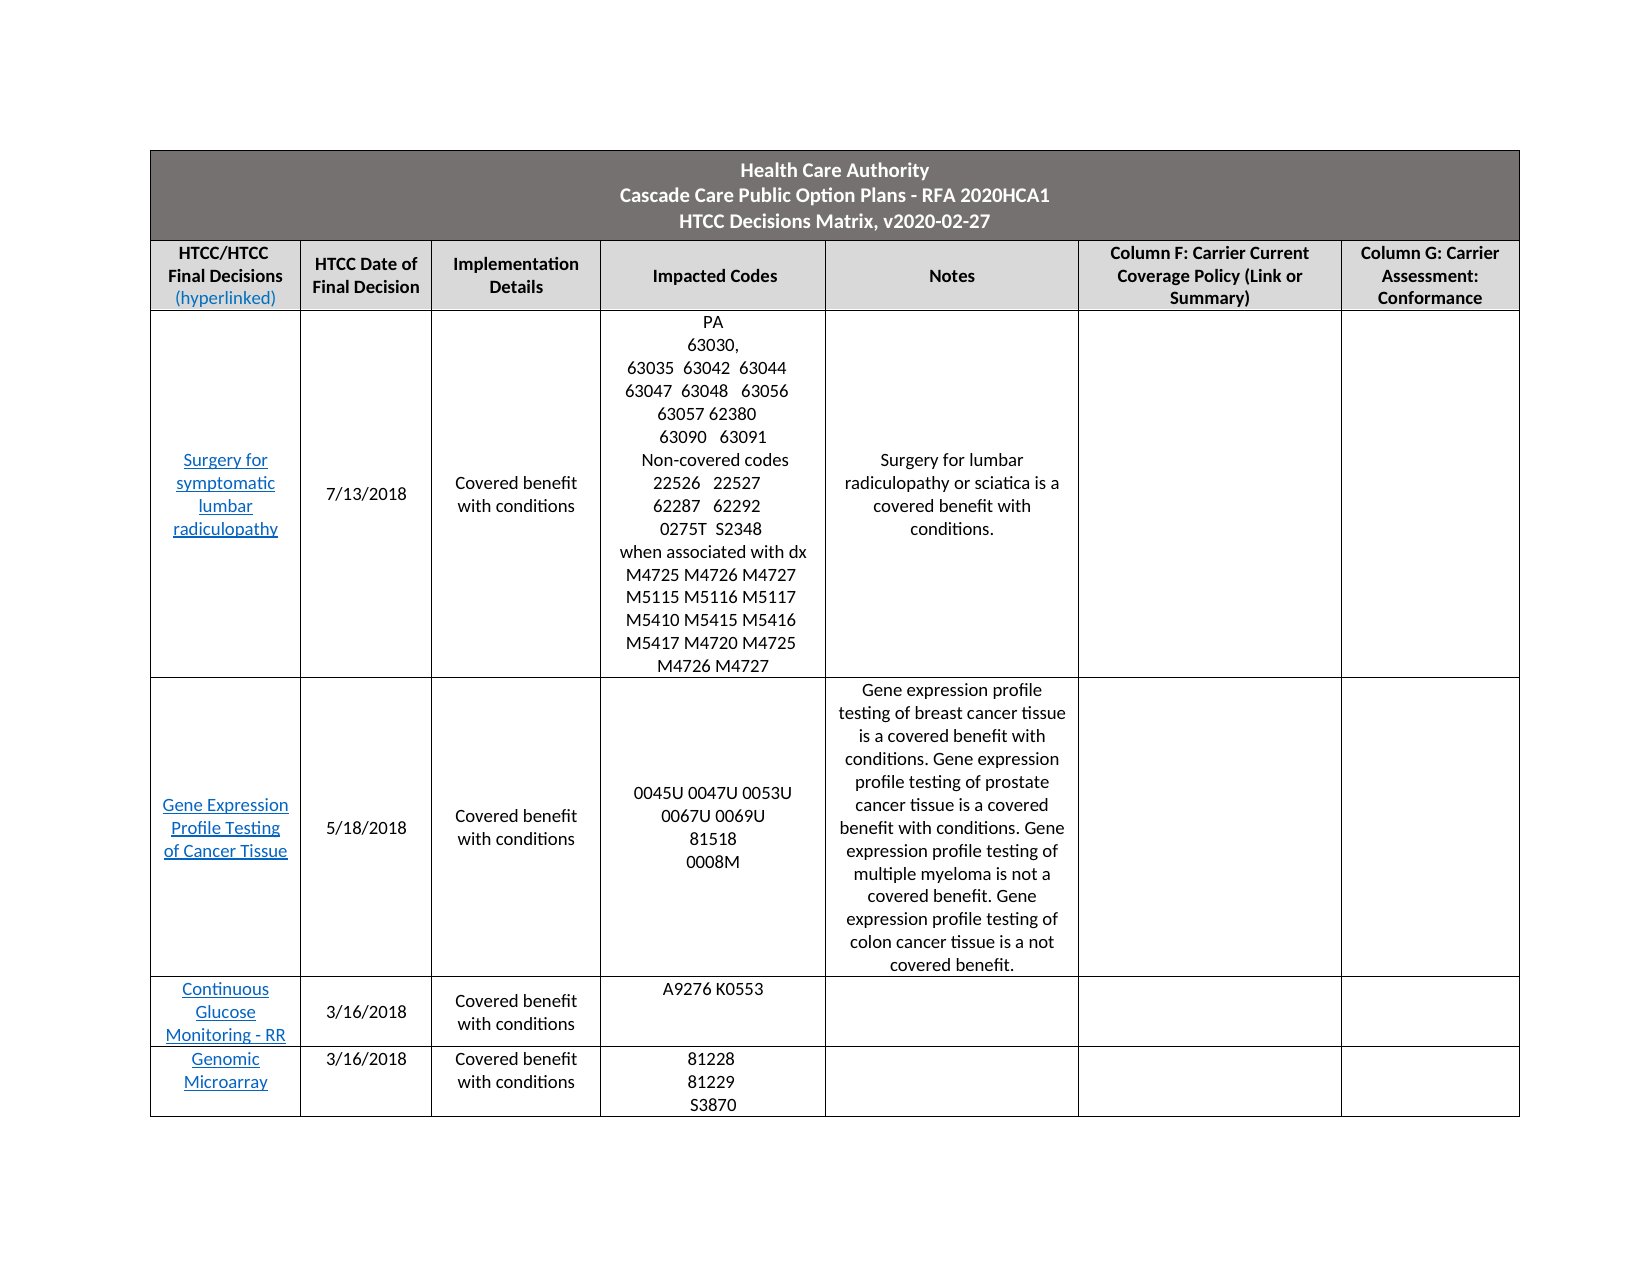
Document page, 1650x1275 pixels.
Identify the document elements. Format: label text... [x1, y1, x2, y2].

table_cell [1079, 1047, 1341, 1116]
table_header Health Care Authority Cascade Care Public Option Plans - RFA 2020HCA1 HTCC Decisions Matrix, v2020-02-27 [151, 151, 1519, 240]
table_cell Covered benefit with conditions [432, 678, 600, 976]
table_cell [1079, 311, 1341, 677]
table_cell Surgery for symptomatic lumbar radiculopathy [151, 311, 300, 677]
table_cell [826, 1047, 1078, 1116]
table_cell HTCC/HTCC Final Decisions (hyperlinked) [151, 241, 300, 309]
table_cell [1342, 977, 1519, 1046]
table_cell PA 63030, 63035 63042 63044 63047 63048 63056 63057 62380 63090 63091 Non-covered codes 22526 22527 62287 62292 0275T S2348 when associated with dx M4725 M4726 M4727 M5115 M5116 M5117 M5410 M5415 M5416 M5417 M4720 M4725 M4726 M4727 [601, 311, 825, 677]
table_cell Surgery for lumbar radiculopathy or sciatica is a covered benefit with conditions. [826, 311, 1078, 677]
table_cell HTCC Date of Final Decision [301, 241, 431, 309]
table_cell 0045U 0047U 0053U 0067U 0069U 81518 0008M [601, 678, 825, 976]
table_cell 81228 81229 S3870 [601, 1047, 825, 1116]
table_cell A9276 K0553 [601, 977, 825, 1046]
table_cell 5/18/2018 [301, 678, 431, 976]
table_cell Impacted Codes [601, 241, 825, 309]
table_cell Notes [826, 241, 1078, 309]
table_cell 7/13/2018 [301, 311, 431, 677]
table_cell [1079, 678, 1341, 976]
table_cell 3/16/2018 [301, 1047, 431, 1116]
table_cell [826, 977, 1078, 1046]
table_cell Column G: Carrier Assessment: Conformance [1342, 241, 1519, 309]
table_cell [1342, 311, 1519, 677]
table_cell Gene Expression Profile Testing of Cancer Tissue [151, 678, 300, 976]
table_cell Implementation Details [432, 241, 600, 309]
table_cell [1342, 1047, 1519, 1116]
table_cell Covered benefit with conditions [432, 1047, 600, 1116]
table_cell Covered benefit with conditions [432, 311, 600, 677]
table_cell [1342, 678, 1519, 976]
table_cell Covered benefit with conditions [432, 977, 600, 1046]
table_cell Gene expression profile testing of breast cancer tissue is a covered benefit with conditions. Gene expression profile testing of prostate cancer tissue is a covered benefit with conditions. Gene expression profile testing of multiple myeloma is not a covered benefit. Gene expression profile testing of colon cancer tissue is a not covered benefit. [826, 678, 1078, 976]
table_cell [1079, 977, 1341, 1046]
table_cell Genomic Microarray [151, 1047, 300, 1116]
table_cell Continuous Glucose Monitoring - RR [151, 977, 300, 1046]
table_cell Column F: Carrier Current Coverage Policy (Link or Summary) [1079, 241, 1341, 309]
table_cell 3/16/2018 [301, 977, 431, 1046]
